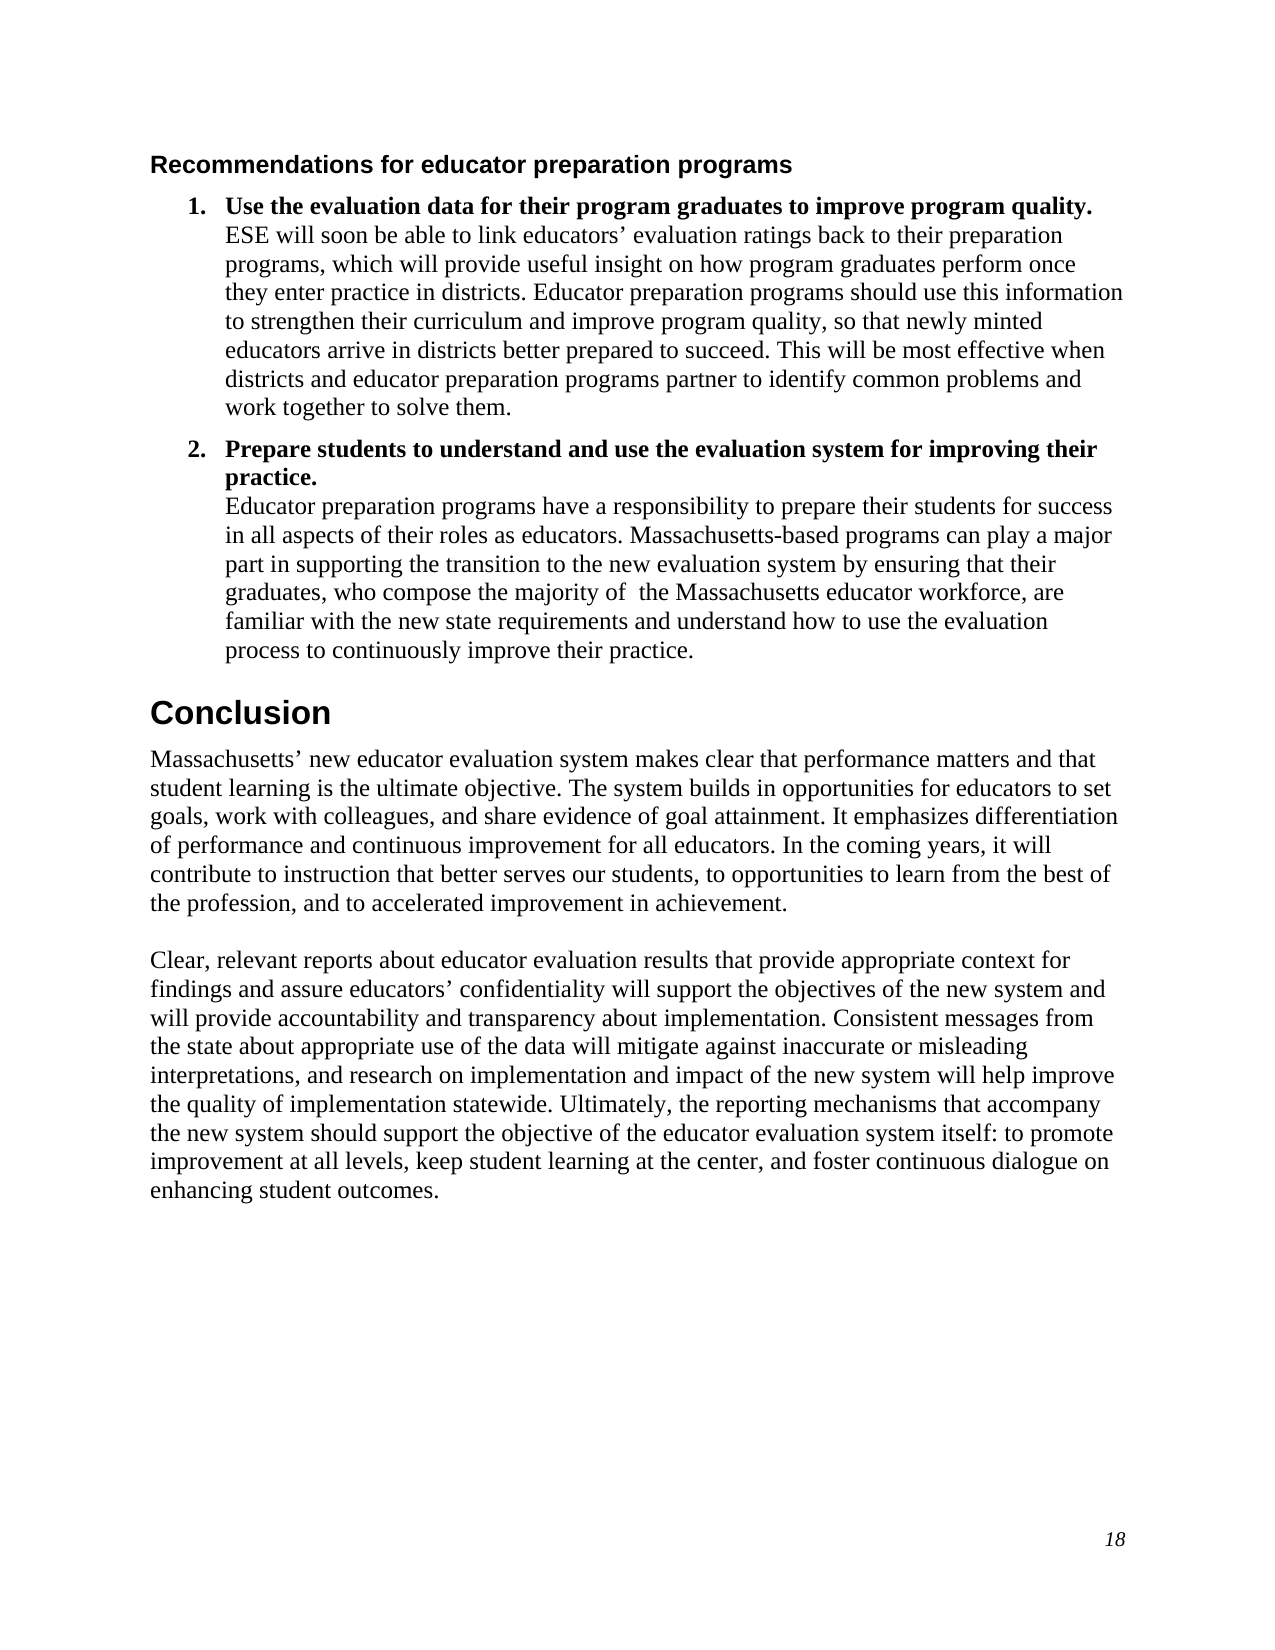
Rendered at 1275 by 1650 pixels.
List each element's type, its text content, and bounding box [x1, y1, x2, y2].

subtitle Recommendations for educator preparation programs [150, 150, 1125, 179]
subtitle Conclusion [150, 693, 1125, 731]
subtitle Use the evaluation data for their program graduates to improve program quality. ESE will soon be able to link educators’ evaluation ratings back to their preparation programs, which will provide useful insight on how program graduates perform once they enter practice in districts. Educator preparation programs should use this information to strengthen their curriculum and improve program quality, so that newly minted educators arrive in districts better prepared to succeed. This will be most effective when districts and educator preparation programs partner to identify common problems and work together to solve them. [187, 191, 1125, 421]
text Clear, relevant reports about educator evaluation results that provide appropriate context for findings and assure educators’ confidentiality will support the objectives of the new system and will provide accountability and transparency about implementation. Consistent messages from the state about appropriate use of the data will mitigate against inaccurate or misleading interpretations, and research on implementation and impact of the new system will help improve the quality of implementation statewide. Ultimately, the reporting mechanisms that accompany the new system should support the objective of the educator evaluation system itself: to promote improvement at all levels, keep student learning at the center, and foster continuous dialogue on enhancing student outcomes. [150, 945, 1125, 1204]
subtitle Prepare students to understand and use the evaluation system for improving their practice. [187, 434, 1125, 491]
text Massachusetts’ new educator evaluation system makes clear that performance matters and that student learning is the ultimate objective. The system builds in opportunities for educators to set goals, work with colleagues, and share evidence of goal attainment. It emphasizes differentiation of performance and continuous improvement for all educators. In the coming years, it will contribute to instruction that better serves our students, to opportunities to learn from the best of the profession, and to accelerated improvement in achievement. [150, 744, 1125, 916]
text Educator preparation programs have a responsibility to prepare their students for success in all aspects of their roles as educators. Massachusetts-based programs can play a major part in supporting the transition to the new evaluation system by ensuring that their graduates, who compose the majority of the Massachusetts educator workforce, are familiar with the new state requirements and understand how to use the evaluation process to continuously improve their practice. [225, 491, 1125, 664]
